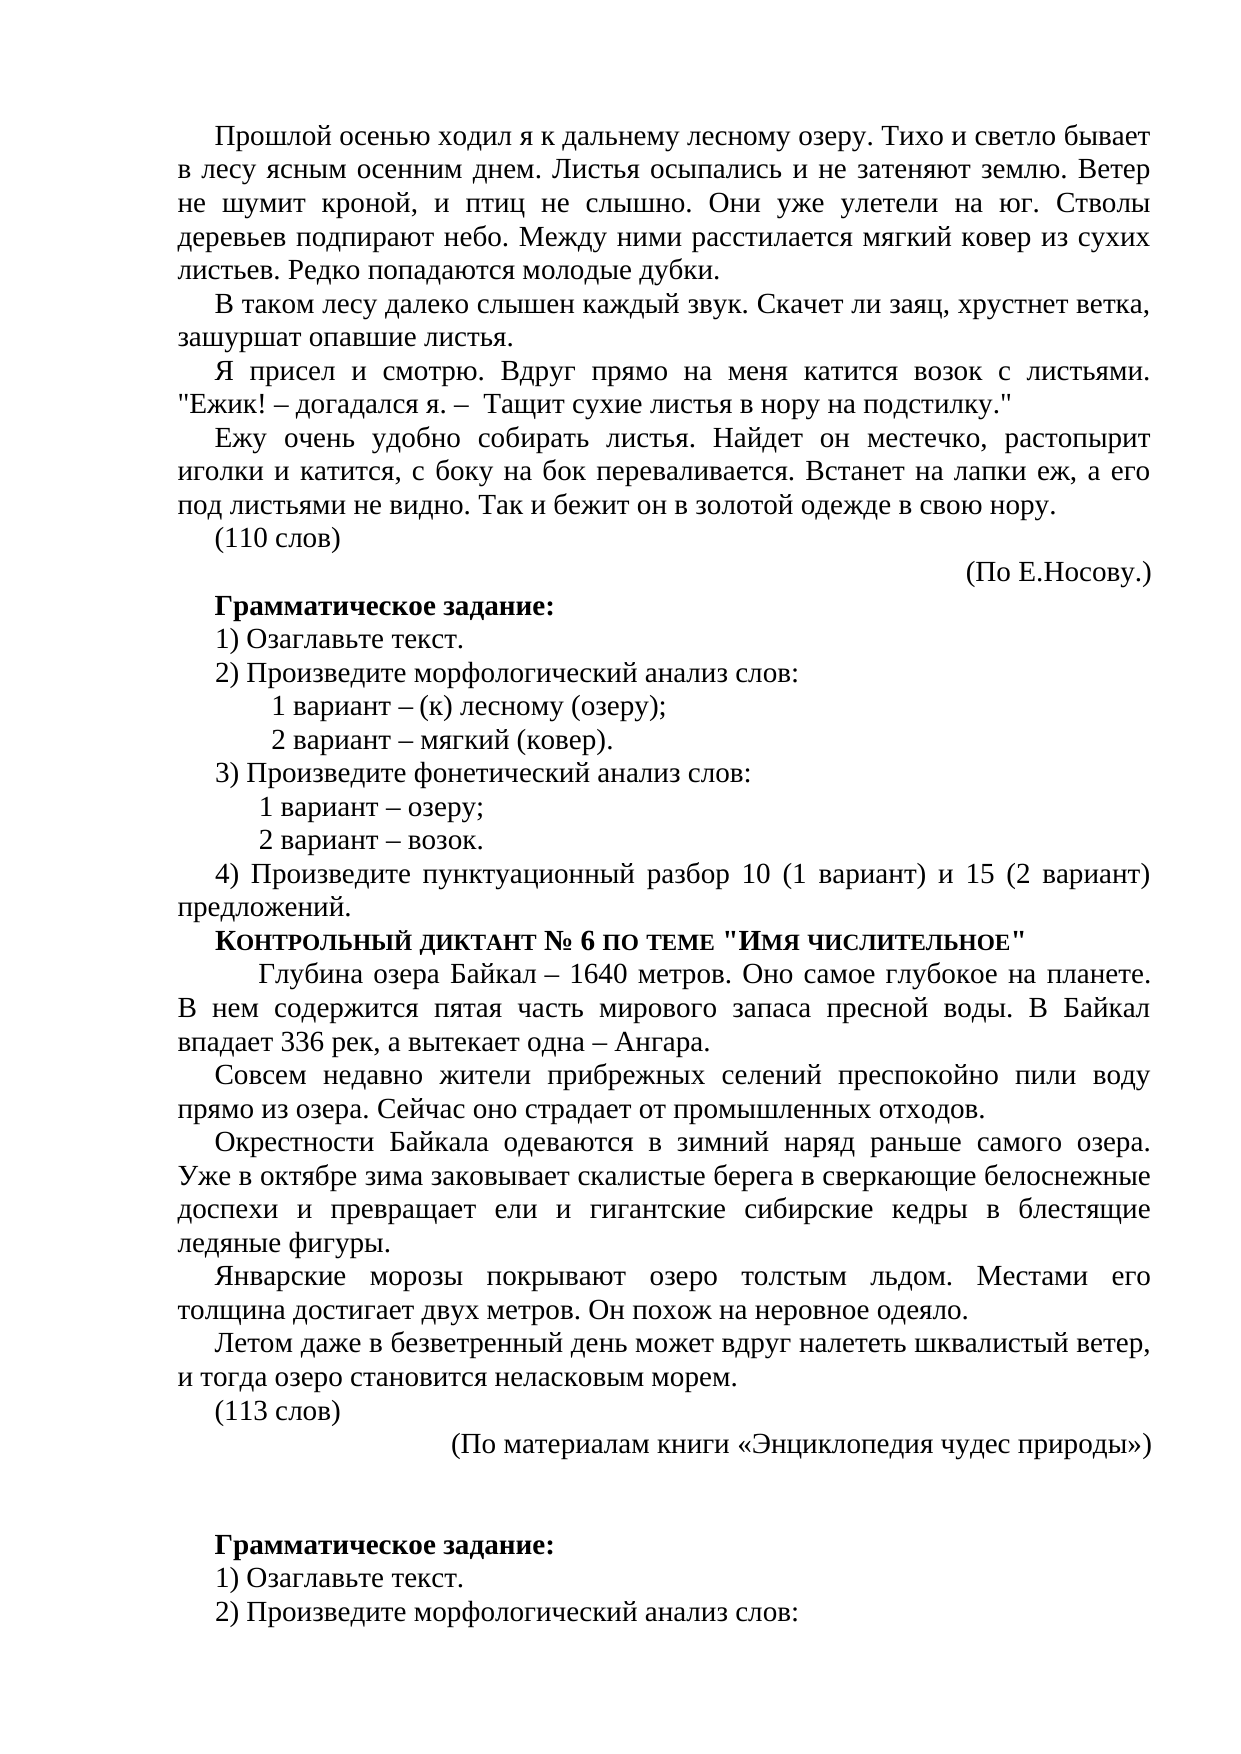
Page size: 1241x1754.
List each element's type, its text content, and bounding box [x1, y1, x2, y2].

text (113 слов) [177, 1393, 1152, 1426]
text Я присел и смотрю. Вдруг прямо на меня катится возок с листьями. "Ежик! – догадался я. – Тащит сухие листья в нору на подстилку." [177, 353, 1152, 420]
text Грамматическое задание: [177, 1527, 1152, 1560]
text 2) Произведите морфологический анализ слов: [177, 655, 1152, 688]
text 2) Произведите морфологический анализ слов: [177, 1594, 1152, 1627]
text Грамматическое задание: [177, 588, 1152, 621]
text 1 вариант – (к) лесному (озеру); [177, 688, 1152, 722]
text 3) Произведите фонетический анализ слов: [177, 755, 1152, 789]
text 2 вариант – возок. [177, 822, 1152, 856]
text (По Е.Носову.) [177, 554, 1152, 588]
text 1) Озаглавьте текст. [177, 621, 1152, 655]
text В таком лесу далеко слышен каждый звук. Скачет ли заяц, хрустнет ветка, зашуршат опавшие листья. [177, 286, 1152, 353]
text 1 вариант – озеру; [177, 789, 1152, 822]
text Глубина озера Байкал – 1640 метров. Оно самое глубокое на планете. В нем содержится пятая часть мирового запаса пресной воды. В Байкал впадает 336 рек, а вытекает одна – Ангара. [177, 957, 1152, 1057]
text 2 вариант – мягкий (ковер). [177, 722, 1152, 755]
text Январские морозы покрывают озеро толстым льдом. Местами его толщина достигает двух метров. Он похож на неровное одеяло. [177, 1258, 1152, 1326]
text 4) Произведите пунктуационный разбор 10 (1 вариант) и 15 (2 вариант) предложений. [177, 856, 1152, 923]
text Совсем недавно жители прибрежных селений преспокойно пили воду прямо из озера. Сейчас оно страдает от промышленных отходов. [177, 1057, 1152, 1124]
text Ежу очень удобно собирать листья. Найдет он местечко, растопырит иголки и катится, с боку на бок переваливается. Встанет на лапки еж, а его под листьями не видно. Так и бежит он в золотой одежде в свою нору. [177, 420, 1152, 521]
text Контрольный диктант № 6 по теме "Имя числительное" [177, 923, 1152, 957]
text (По материалам книги «Энциклопедия чудес природы») [177, 1426, 1152, 1460]
text Окрестности Байкала одеваются в зимний наряд раньше самого озера. Уже в октябре зима заковывает скалистые берега в сверкающие белоснежные доспехи и превращает ели и гигантские сибирские кедры в блестящие ледяные фигуры. [177, 1124, 1152, 1258]
text (110 слов) [177, 521, 1152, 554]
text Прошлой осенью ходил я к дальнему лесному озеру. Тихо и светло бывает в лесу ясным осенним днем. Листья осыпались и не затеняют землю. Ветер не шумит кроной, и птиц не слышно. Они уже улетели на юг. Стволы деревьев подпирают небо. Между ними расстилается мягкий ковер из сухих листьев. Редко попадаются молодые дубки. [177, 118, 1152, 286]
text Летом даже в безветренный день может вдруг налететь шквалистый ветер, и тогда озеро становится неласковым морем. [177, 1326, 1152, 1393]
text 1) Озаглавьте текст. [177, 1560, 1152, 1594]
